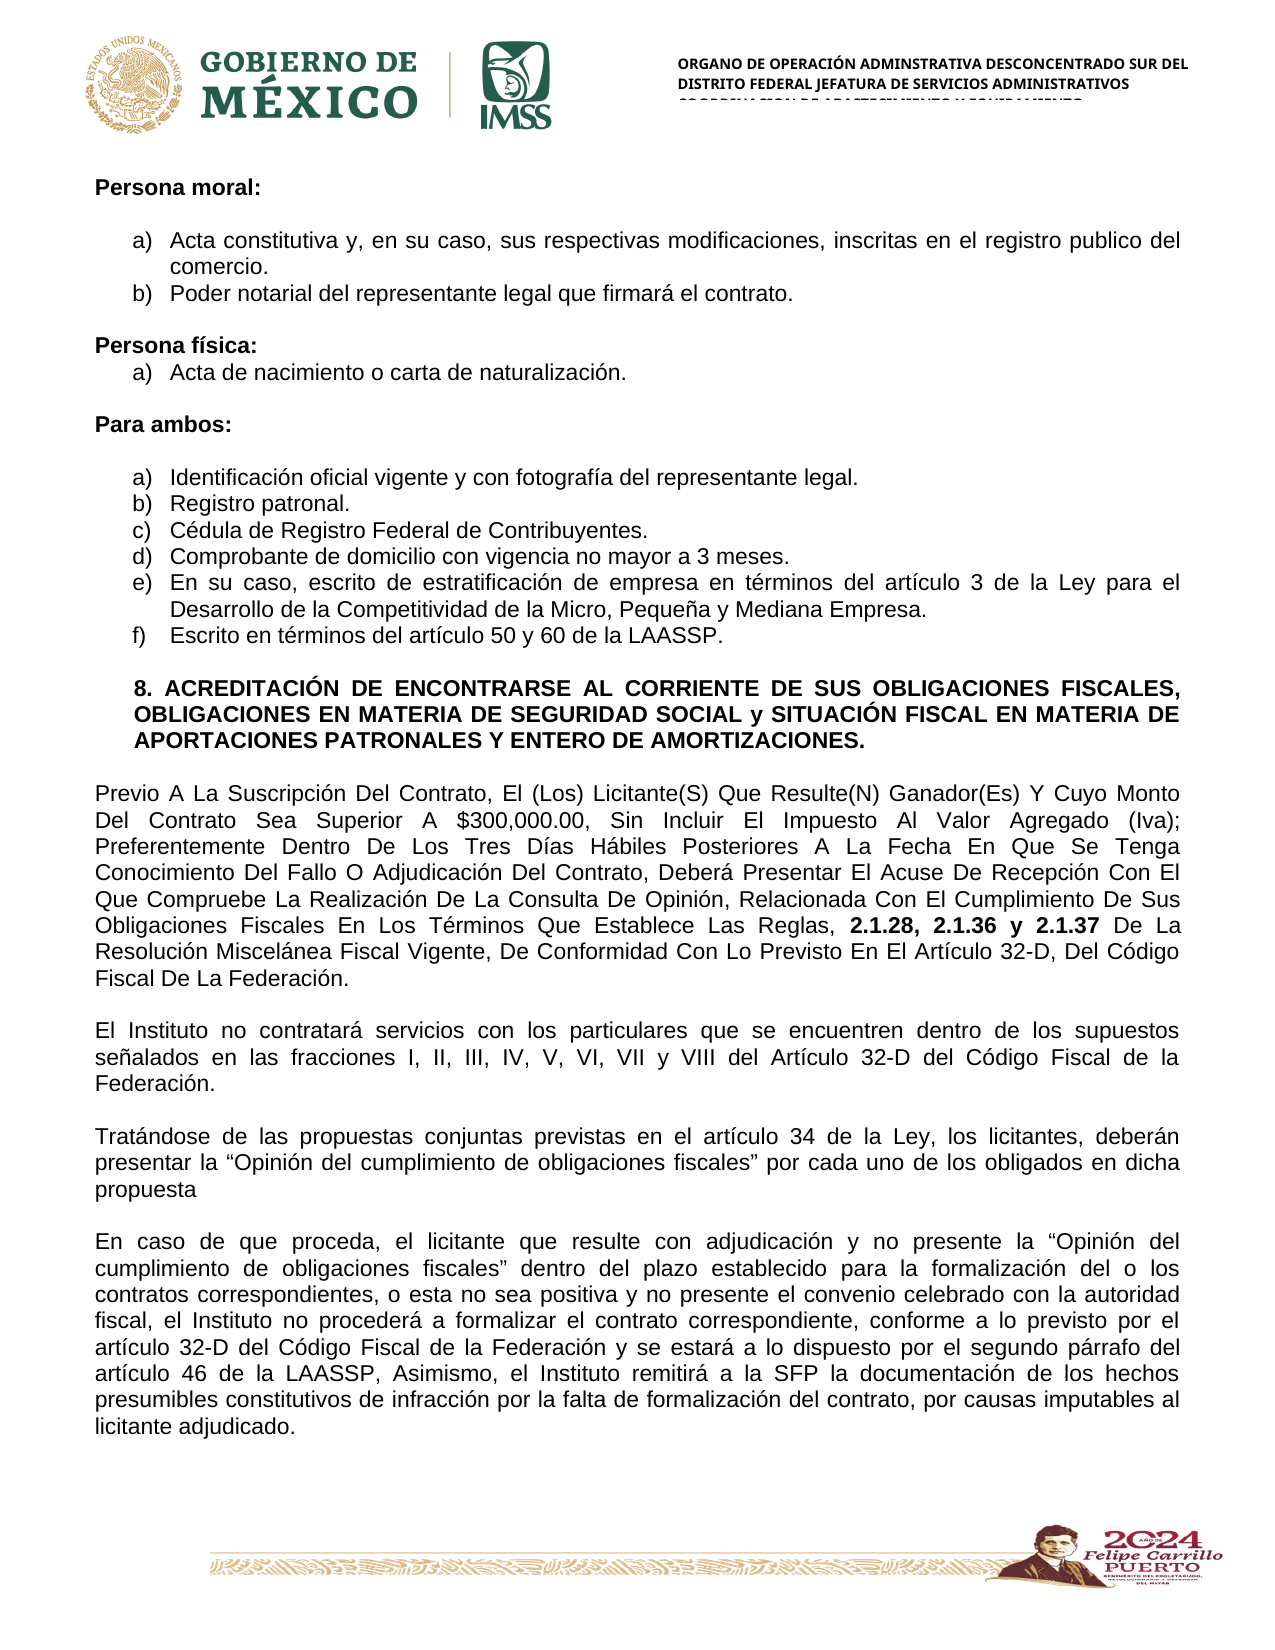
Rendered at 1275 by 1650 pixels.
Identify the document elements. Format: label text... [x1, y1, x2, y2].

text El Instituto no contratará servicios con los particulares que se encuentren dentro de los supuestos señalados en las fracciones I, II, III, IV, V, VI, VII y VIII del Artículo 32-D del Código Fiscal de la Federación. [94, 1017, 1181, 1096]
list En su caso, escrito de estratificación de empresa en términos del artículo 3 de la Ley para el Desarrollo de la Competitividad de la Micro, Pequeña y Mediana Empresa. [132, 569, 1181, 622]
list Acta de nacimiento o carta de naturalización. [132, 358, 1181, 385]
list Poder notarial del representante legal que firmará el contrato. [132, 279, 1181, 306]
list Acta constitutiva y, en su caso, sus respectivas modificaciones, inscritas en el registro publico del comercio. [132, 227, 1181, 279]
text Tratándose de las propuestas conjuntas previstas en el artículo 34 de la Ley, los licitantes, deberán presentar la “Opinión del cumplimiento de obligaciones fiscales” por cada uno de los obligados en dicha propuesta [94, 1123, 1181, 1202]
text Previo A La Suscripción Del Contrato, El (Los) Licitante(S) Que Resulte(N) Ganador(Es) Y Cuyo Monto Del Contrato Sea Superior A $300,000.00, Sin Incluir El Impuesto Al Valor Agregado (Iva); Preferentemente Dentro De Los Tres Días Hábiles Posteriores A La Fecha En Que Se Tenga Conocimiento Del Fallo O Adjudicación Del Contrato, Deberá Presentar El Acuse De Recepción Con El Que Compruebe La Realización De La Consulta De Opinión, Relacionada Con El Cumplimiento De Sus Obligaciones Fiscales En Los Términos Que Establece Las Reglas, 2.1.28, 2.1.36 y 2.1.37 De La Resolución Miscelánea Fiscal Vigente, De Conformidad Con Lo Previsto En El Artículo 32-D, Del Código Fiscal De La Federación. [94, 780, 1181, 991]
list Escrito en términos del artículo 50 y 60 de la LAASSP. [132, 622, 1181, 648]
picture [72, 22, 591, 137]
text Persona moral: [94, 174, 1181, 200]
picture [94, 1482, 1275, 1622]
text En caso de que proceda, el licitante que resulte con adjudicación y no presente la “Opinión del cumplimiento de obligaciones fiscales” dentro del plazo establecido para la formalización del o los contratos correspondientes, o esta no sea positiva y no presente el convenio celebrado con la autoridad fiscal, el Instituto no procederá a formalizar el contrato correspondiente, conforme a lo previsto por el artículo 32-D del Código Fiscal de la Federación y se estará a lo dispuesto por el segundo párrafo del artículo 46 de la LAASSP, Asimismo, el Instituto remitirá a la SFP la documentación de los hechos presumibles constitutivos de infracción por la falta de formalización del contrato, por causas imputables al licitante adjudicado. [94, 1228, 1181, 1439]
list Registro patronal. [132, 490, 1181, 517]
text Persona física: [94, 332, 1181, 358]
list Cédula de Registro Federal de Contribuyentes. [132, 517, 1181, 543]
text Para ambos: [94, 411, 1181, 438]
list Comprobante de domicilio con vigencia no mayor a 3 meses. [132, 543, 1181, 569]
list 8. ACREDITACIÓN DE ENCONTRARSE AL CORRIENTE DE SUS OBLIGACIONES FISCALES, OBLIGACIONES EN MATERIA DE SEGURIDAD SOCIAL y SITUACIÓN FISCAL EN MATERIA DE APORTACIONES PATRONALES Y ENTERO DE AMORTIZACIONES. [133, 675, 1181, 754]
list Identificación oficial vigente y con fotografía del representante legal. [132, 464, 1181, 490]
